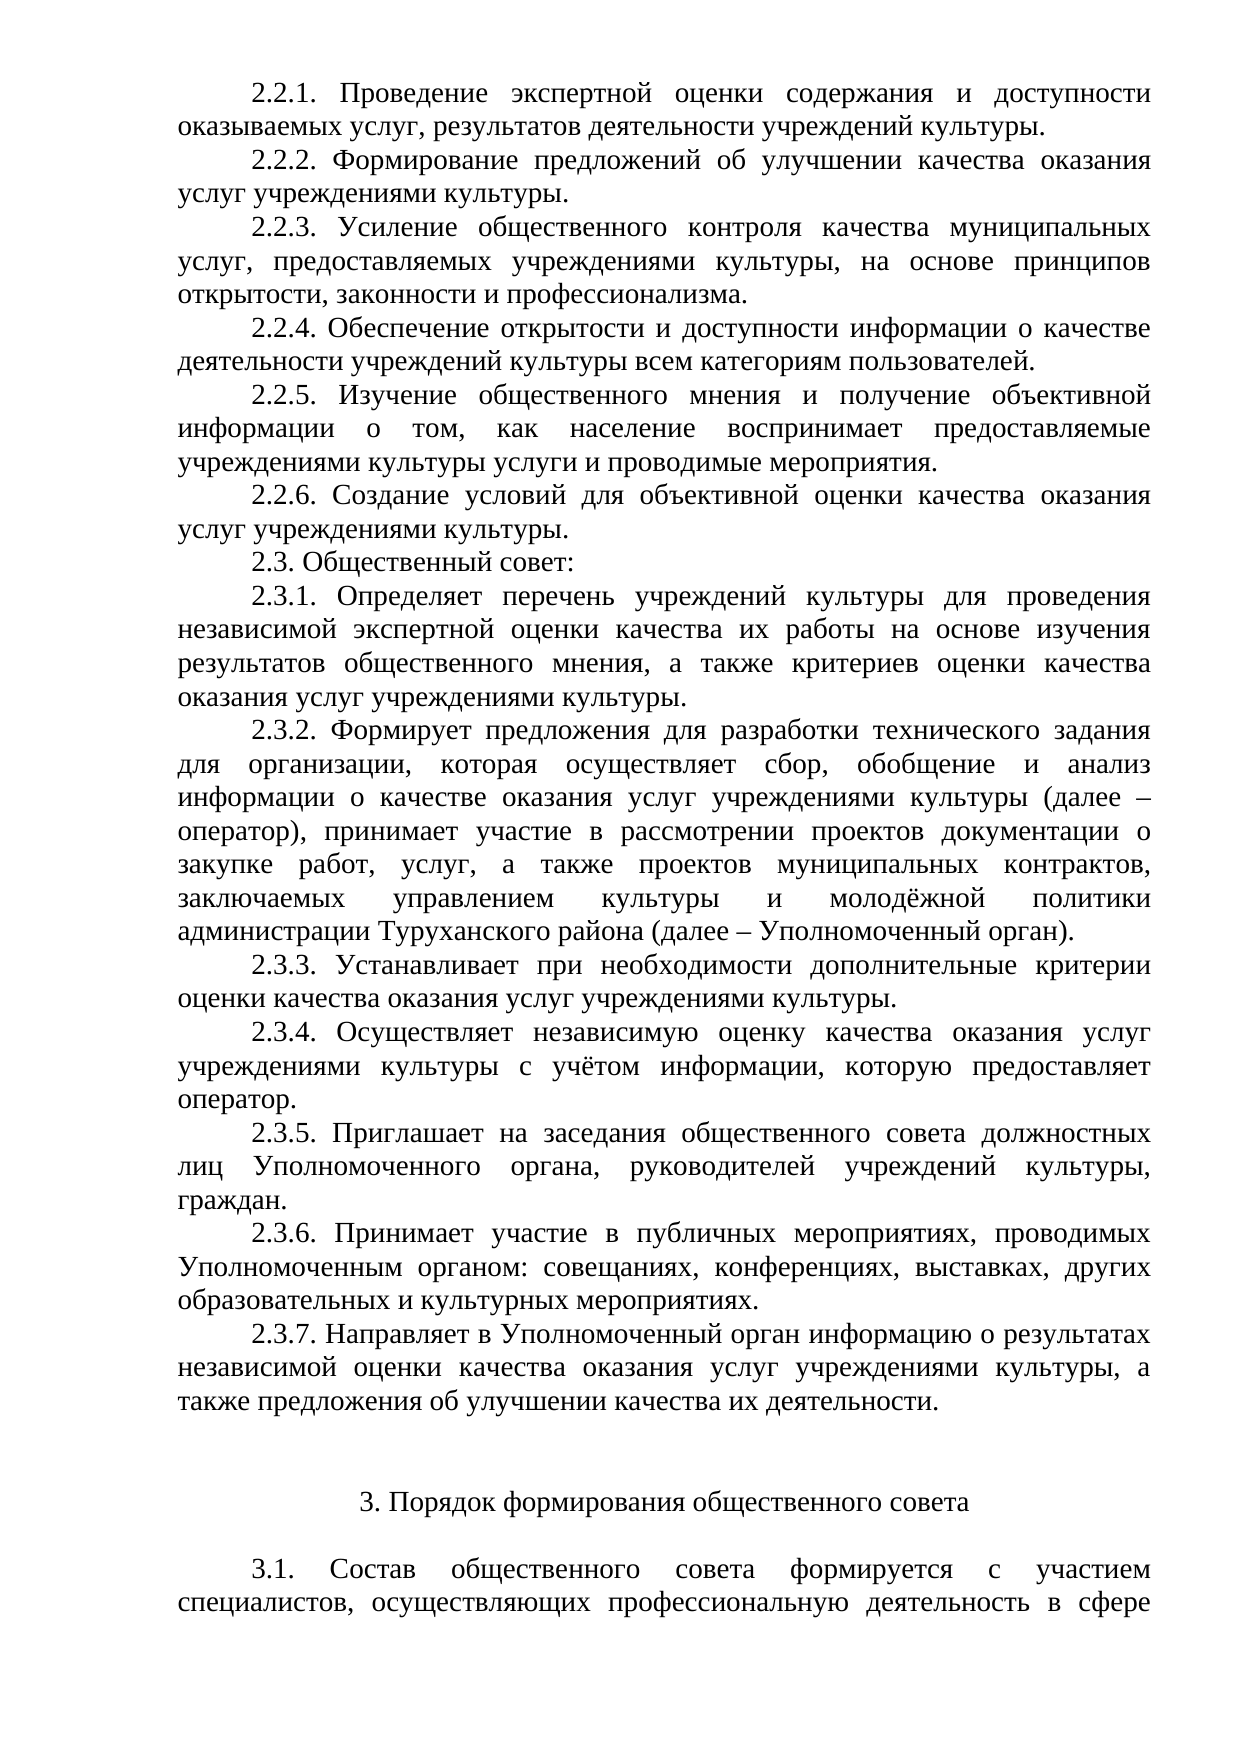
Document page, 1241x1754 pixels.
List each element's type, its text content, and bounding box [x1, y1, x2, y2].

text 2.3.2. Формирует предложения для разработки технического задания для организации, которая осуществляет сбор, обобщение и анализ информации о качестве оказания услуг учреждениями культуры (далее – оператор), принимает участие в рассмотрении проектов документации о закупке работ, услуг, а также проектов муниципальных контрактов, заключаемых управлением культуры и молодёжной политики администрации Туруханского района (далее – Уполномоченный орган). [177, 712, 1152, 947]
text 2.3.4. Осуществляет независимую оценку качества оказания услуг учреждениями культуры с учётом информации, которую предоставляет оператор. [177, 1014, 1152, 1115]
text 2.3.6. Принимает участие в публичных мероприятиях, проводимых Уполномоченным органом: совещаниях, конференциях, выставках, других образовательных и культурных мероприятиях. [177, 1215, 1152, 1316]
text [177, 1551, 1152, 1618]
text 2.2.2. Формирование предложений об улучшении качества оказания услуг учреждениями культуры. [177, 142, 1152, 209]
text 2.2.5. Изучение общественного мнения и получение объективной информации о том, как население воспринимает предоставляемые учреждениями культуры услуги и проводимые мероприятия. [177, 377, 1152, 477]
text 3. Порядок формирования общественного совета [177, 1484, 1152, 1517]
text 2.3.7. Направляет в Уполномоченный орган информацию о результатах независимой оценки качества оказания услуг учреждениями культуры, а также предложения об улучшении качества их деятельности. [177, 1316, 1152, 1417]
text 2.3. Общественный совет: [177, 544, 1152, 578]
text 2.2.1. Проведение экспертной оценки содержания и доступности оказываемых услуг, результатов деятельности учреждений культуры. [177, 75, 1152, 142]
text 2.3.3. Устанавливает при необходимости дополнительные критерии оценки качества оказания услуг учреждениями культуры. [177, 947, 1152, 1014]
text 2.3.1. Определяет перечень учреждений культуры для проведения независимой экспертной оценки качества их работы на основе изучения результатов общественного мнения, а также критериев оценки качества оказания услуг учреждениями культуры. [177, 578, 1152, 712]
text 2.3.5. Приглашает на заседания общественного совета должностных лиц Уполномоченного органа, руководителей учреждений культуры, граждан. [177, 1115, 1152, 1215]
text 2.2.3. Усиление общественного контроля качества муниципальных услуг, предоставляемых учреждениями культуры, на основе принципов открытости, законности и профессионализма. [177, 209, 1152, 310]
text 2.2.6. Создание условий для объективной оценки качества оказания услуг учреждениями культуры. [177, 477, 1152, 544]
text 2.2.4. Обеспечение открытости и доступности информации о качестве деятельности учреждений культуры всем категориям пользователей. [177, 310, 1152, 377]
